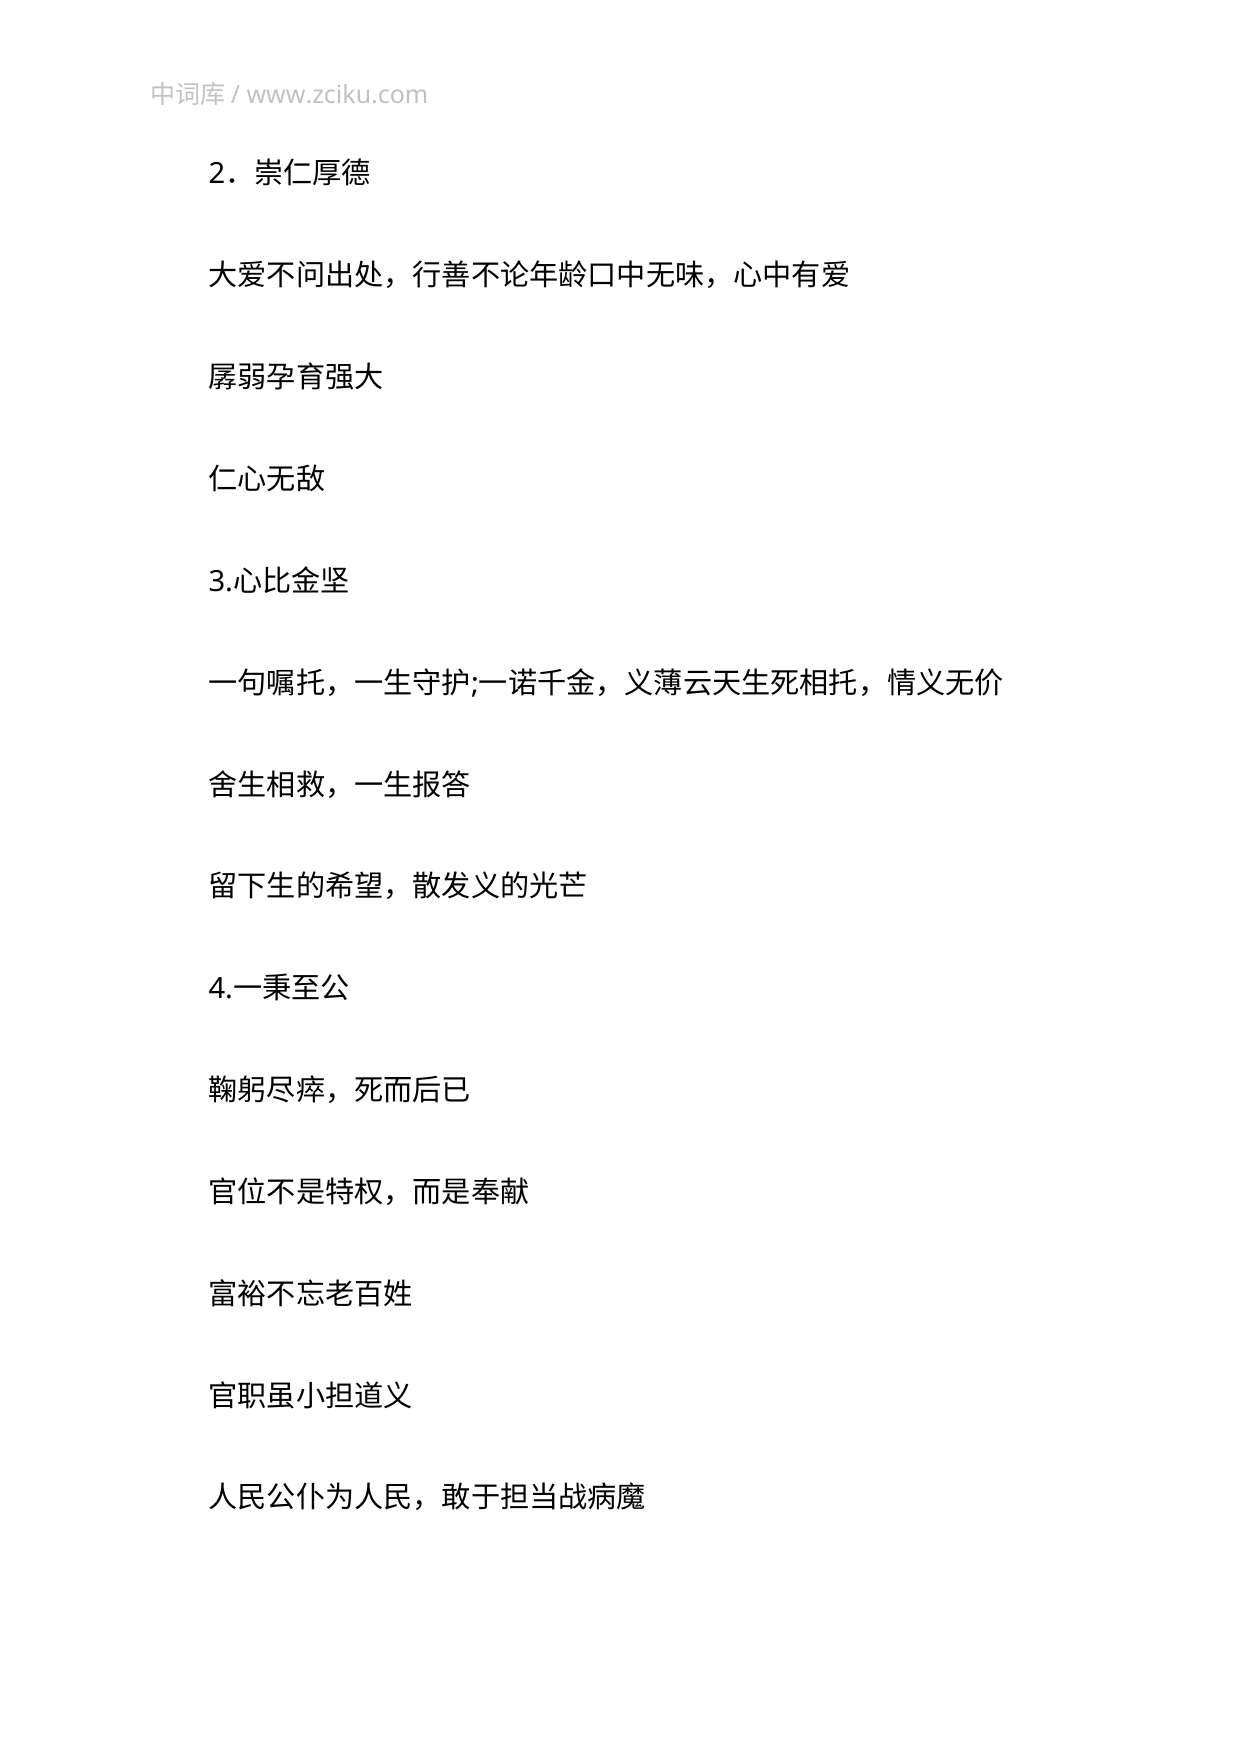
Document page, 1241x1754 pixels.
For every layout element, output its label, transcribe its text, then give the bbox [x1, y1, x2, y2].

text 舍生相救，一生报答 [150, 761, 1090, 803]
text 官职虽小担道义 [150, 1372, 1090, 1414]
text 富裕不忘老百姓 [150, 1270, 1090, 1313]
text 官位不是特权，而是奉献 [150, 1168, 1090, 1211]
text 大爱不问出处，行善不论年龄口中无味，心中有爱 [150, 252, 1090, 294]
text 人民公仆为人民，敢于担当战病魔 [150, 1474, 1090, 1516]
text 孱弱孕育强大 [150, 354, 1090, 396]
text 4.一秉至公 [150, 965, 1090, 1007]
text 鞠躬尽瘁，死而后已 [150, 1067, 1090, 1109]
text 仁心无敌 [150, 456, 1090, 498]
text 2．崇仁厚德 [150, 150, 1090, 192]
text 一句嘱托，一生守护;一诺千金，义薄云天生死相托，情义无价 [150, 659, 1090, 702]
text 3.心比金坚 [150, 557, 1090, 600]
text 留下生的希望，散发义的光芒 [150, 863, 1090, 905]
